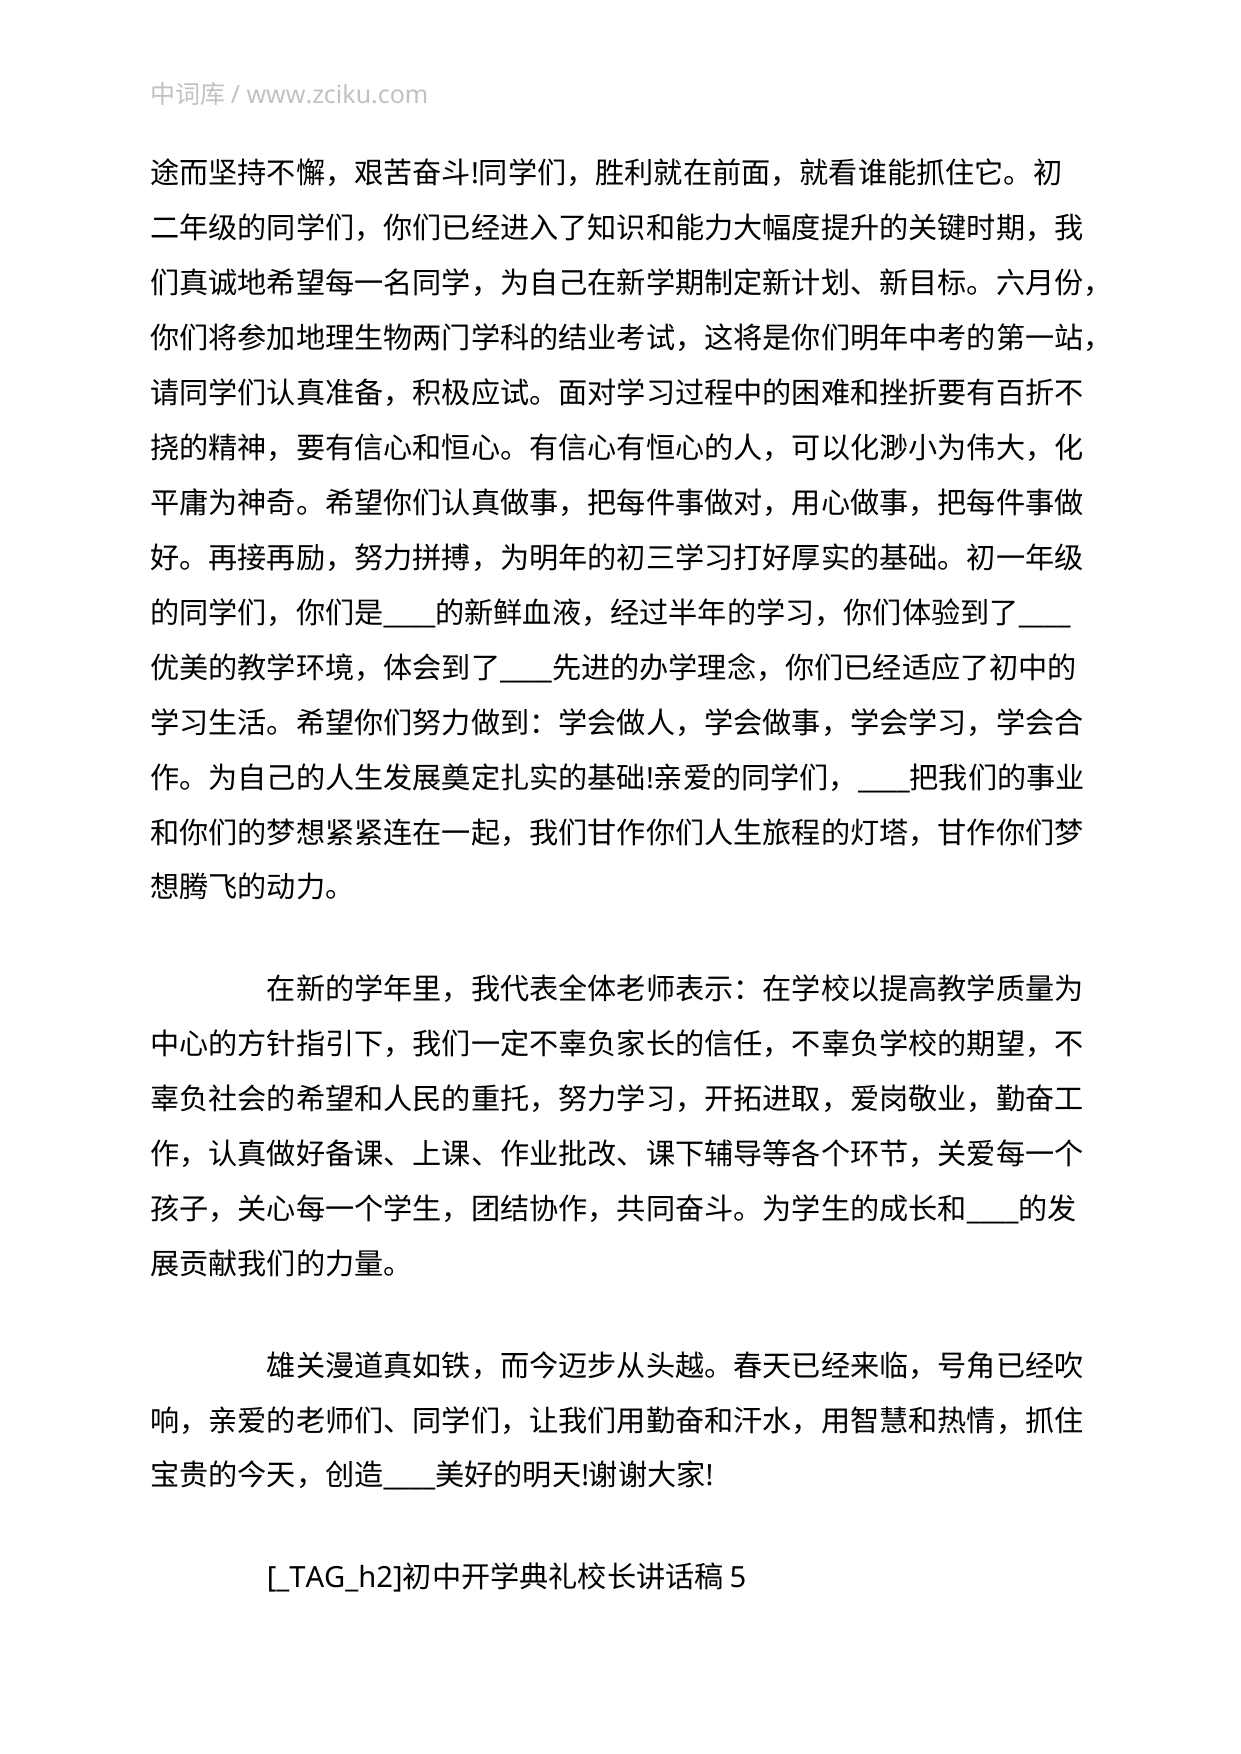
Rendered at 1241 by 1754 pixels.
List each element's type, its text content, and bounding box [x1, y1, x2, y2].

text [150, 150, 1090, 906]
text [_TAG_h2]初中开学典礼校长讲话稿5 [150, 1554, 1090, 1596]
text 在新的学年里，我代表全体老师表示：在学校以提高教学质量为中心的方针指引下，我们一定不辜负家长的信任，不辜负学校的期望，不辜负社会的希望和人民的重托，努力学习，开拓进取，爱岗敬业，勤奋工作，认真做好备课、上课、作业批改、课下辅导等各个环节，关爱每一个孩子，关心每一个学生，团结协作，共同奋斗。为学生的成长和____的发展贡献我们的力量。 [150, 966, 1090, 1283]
text 雄关漫道真如铁，而今迈步从头越。春天已经来临，号角已经吹响，亲爱的老师们、同学们，让我们用勤奋和汗水，用智慧和热情，抓住宝贵的今天，创造____美好的明天!谢谢大家! [150, 1342, 1090, 1494]
